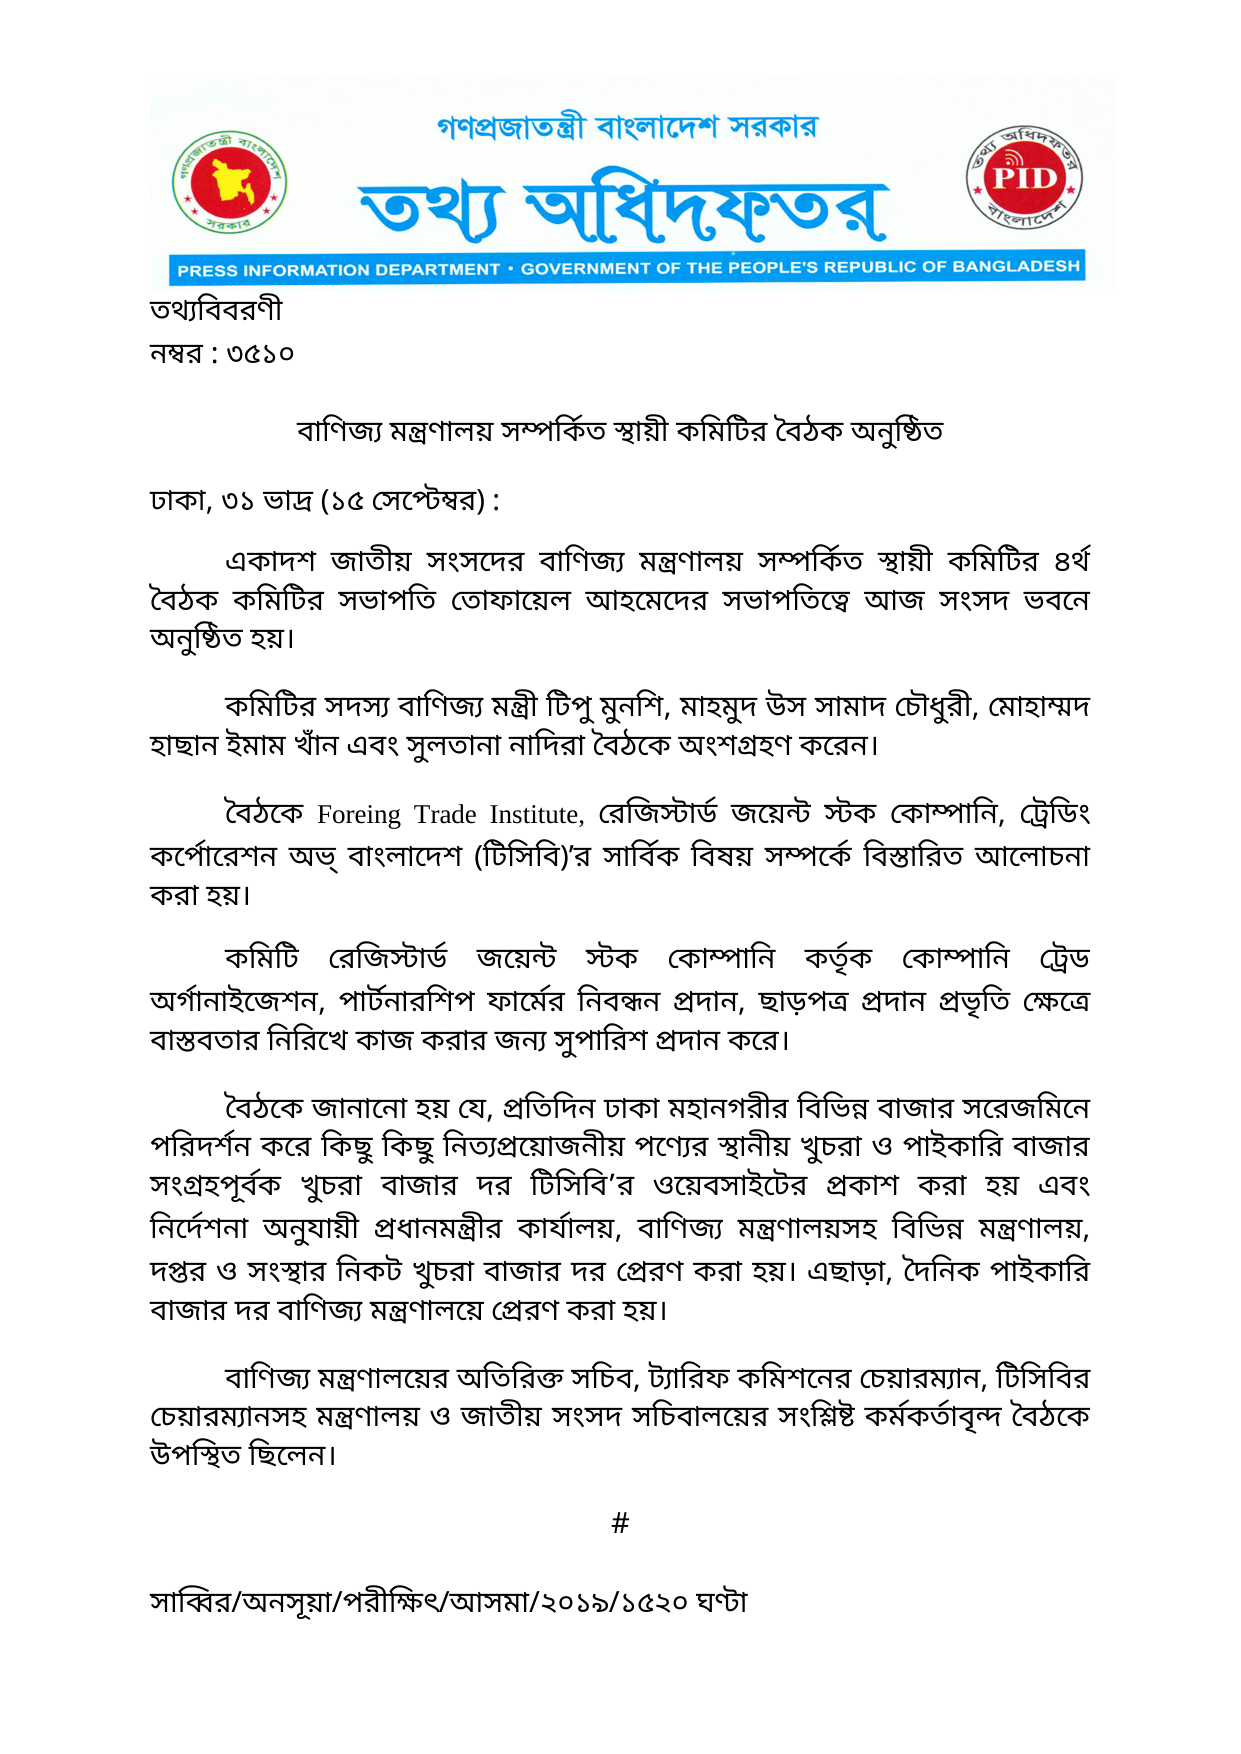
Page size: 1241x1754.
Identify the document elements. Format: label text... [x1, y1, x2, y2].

text কমিটি রেজিস্টার্ড জয়েন্ট স্টক কোম্পানি কর্তৃক কোম্পানি ট্রেড অর্গানাইজেশন, পার্টনারশিপ ফার্মের নিবন্ধন প্রদান, ছাড়পত্র প্রদান প্রভৃতি ক্ষেত্রে বাস্তবতার নিরিখে কাজ করার জন্য সুপারিশ প্রদান করে। [150, 942, 1090, 1062]
text সাব্বির/অনসূয়া/পরীক্ষিৎ/আসমা/২০১৯/১৫২০ ঘণ্টা [150, 1582, 1090, 1625]
text কমিটির সদস্য বাণিজ্য মন্ত্রী টিপু মুনশি, মাহমুদ উস সামাদ চৌধুরী, মোহাম্মদ হাছান ইমাম খাঁন এবং সুলতানা নাদিরা বৈঠকে অংশগ্রহণ করেন। [150, 685, 1090, 767]
text বৈঠকে জানানো হয় যে, প্রতিদিন ঢাকা মহানগরীর বিভিন্ন বাজার সরেজমিনে পরিদর্শন করে কিছু কিছু নিত্যপ্রয়োজনীয় পণ্যের স্থানীয় খুচরা ও পাইকারি বাজার সংগ্রহপূর্বক খুচরা বাজার দর টিসিবি’র ওয়েবসাইটের প্রকাশ করা হয় এবং নির্দেশনা অনুযায়ী প্রধানমন্ত্রীর কার্যালয়, বাণিজ্য মন্ত্রণালয়সহ বিভিন্ন মন্ত্রণালয়, দপ্তর ও সংস্থার নিকট খুচরা বাজার দর প্রেরণ করা হয়। এছাড়া, দৈনিক পাইকারি বাজার দর বাণিজ্য মন্ত্রণালয়ে প্রেরণ করা হয়। [150, 1087, 1090, 1332]
text তথ্যবিবরণী নম্বর : ৩৫১০ [150, 294, 1090, 375]
text একাদশ জাতীয় সংসদের বাণিজ্য মন্ত্রণালয় সম্পর্কিত স্থায়ী কমিটির ৪র্থ বৈঠক কমিটির সভাপতি তোফায়েল আহমেদের সভাপতিত্বে আজ সংসদ ভবনে অনুষ্ঠিত হয়। [150, 544, 1090, 660]
text বাণিজ্য মন্ত্রণালয় সম্পর্কিত স্থায়ী কমিটির বৈঠক অনুষ্ঠিত [150, 414, 1090, 453]
text বাণিজ্য মন্ত্রণালয়ের অতিরিক্ত সচিব, ট্যারিফ কমিশনের চেয়ারম্যান, টিসিবির চেয়ারম্যানসহ মন্ত্রণালয় ও জাতীয় সংসদ সচিবালয়ের সংশ্লিষ্ট কর্মকর্তাবৃন্দ বৈঠকে উপস্থিত ছিলেন। [150, 1357, 1090, 1477]
text # [150, 1502, 1090, 1542]
picture [150, 75, 1116, 294]
text বৈঠকে Foreing Trade Institute, রেজিস্টার্ড জয়েন্ট স্টক কোম্পানি, ট্রেডিং কর্পোরেশন অভ্ বাংলাদেশ (টিসিবি)’র সার্বিক বিষয় সম্পর্কে বিস্তারিত আলোচনা করা হয়। [150, 792, 1090, 917]
text ঢাকা, ৩১ ভাদ্র (১৫ সেপ্টেম্বর) : [150, 479, 1090, 522]
